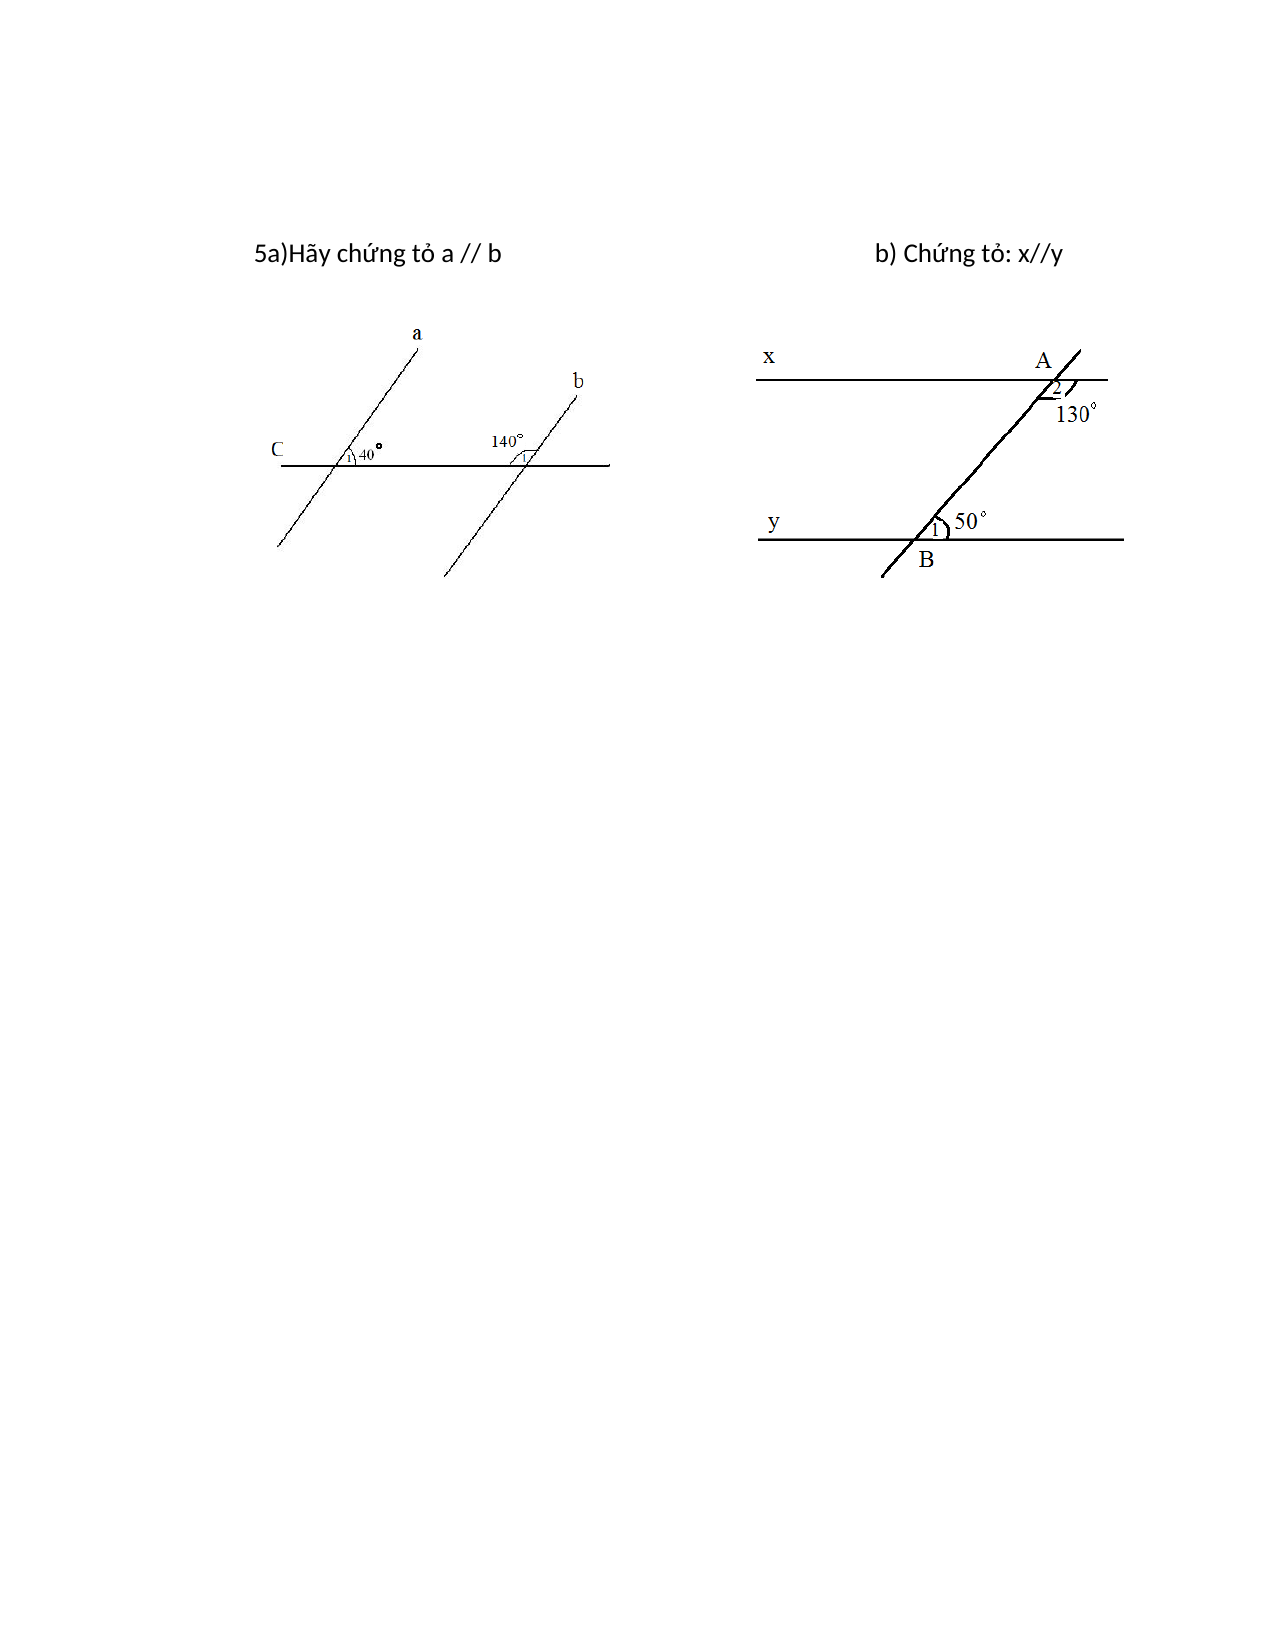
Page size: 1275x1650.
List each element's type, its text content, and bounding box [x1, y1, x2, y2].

picture [737, 328, 1130, 591]
picture [226, 320, 616, 591]
text 5a)Hãy chứng tỏ a // b b) Chứng tỏ: x//y [253, 236, 1125, 269]
